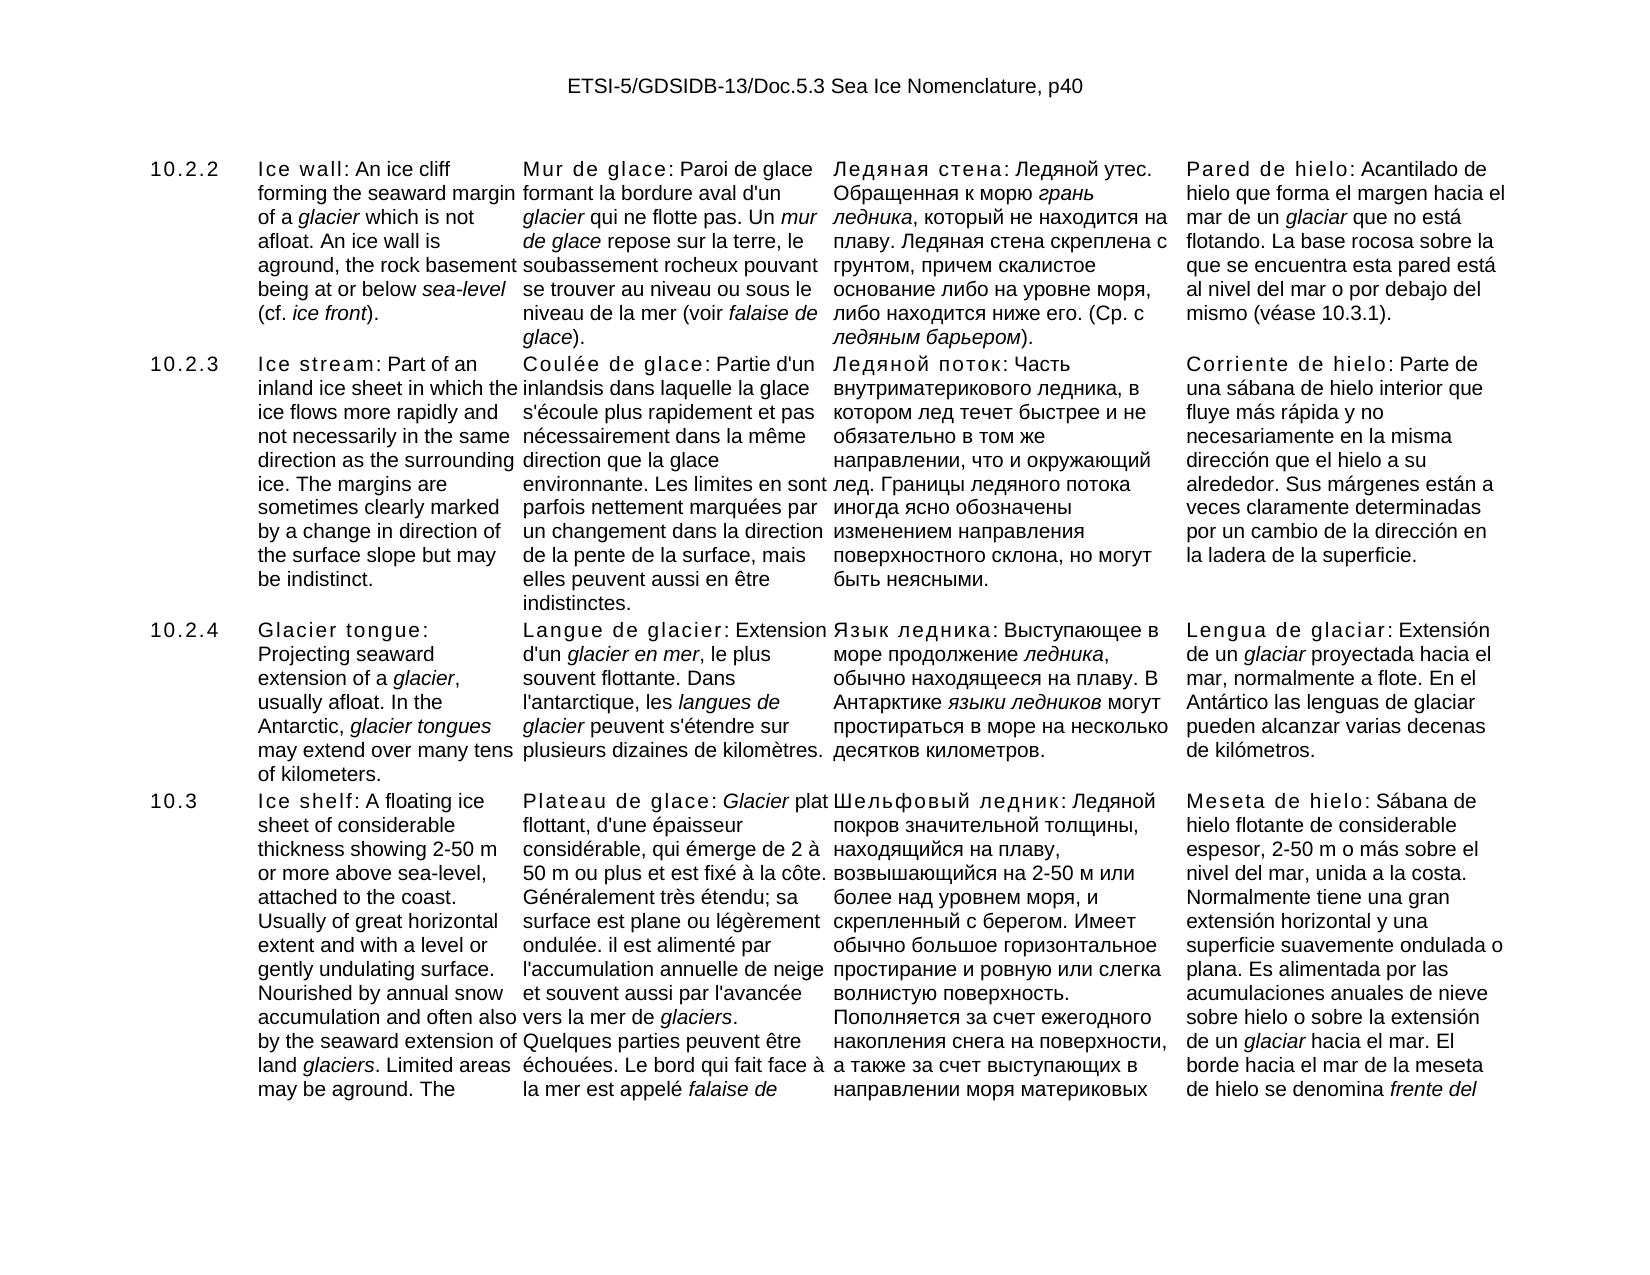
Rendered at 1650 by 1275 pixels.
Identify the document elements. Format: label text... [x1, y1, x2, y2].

table_cell Ice wall: An ice cliff forming the seaward margin of a glacier which is not afloat. An ice wall is aground, the rock basement being at or below sea-level (cf. ice front). [256, 155, 521, 350]
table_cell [1184, 788, 1508, 1102]
table_cell Язык ледника: Выступающее в море продолжение ледника, обычно находящееся на плаву. В Антарктике языки ледников могут простираться в море на несколько десятков километров. [832, 617, 1184, 787]
table_cell Ice stream: Part of an inland ice sheet in which the ice flows more rapidly and not necessarily in the same direction as the surrounding ice. The margins are sometimes clearly marked by a change in direction of the surface slope but may be indistinct. [256, 350, 521, 617]
table_cell Mur de glace: Paroi de glace formant la bordure aval d'un glacier qui ne flotte pas. Un mur de glace repose sur la terre, le soubassement rocheux pouvant se trouver au niveau ou sous le niveau de la mer (voir falaise de glace). [521, 155, 832, 350]
table_cell 10.2.2 [149, 155, 256, 350]
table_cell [256, 788, 521, 1102]
table_cell Corriente de hielo: Parte de una sábana de hielo interior que fluye más rápida y no necesariamente en la misma dirección que el hielo a su alrededor. Sus márgenes están a veces claramente determinadas por un cambio de la dirección en la ladera de la superficie. [1184, 350, 1508, 617]
table_cell Pared de hielo: Acantilado de hielo que forma el margen hacia el mar de un glaciar que no está flotando. La base rocosa sobre la que se encuentra esta pared está al nivel del mar o por debajo del mismo (véase 10.3.1). [1184, 155, 1508, 350]
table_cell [521, 788, 832, 1102]
table_cell 10.3 [149, 788, 256, 1102]
table_cell 10.2.4 [149, 617, 256, 787]
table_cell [832, 788, 1184, 1102]
table_cell Ледяной поток: Часть внутриматерикового ледника, в котором лед течет быстрее и не обязательно в том же направлении, что и окружающий лед. Границы ледяного потока иногда ясно обозначены изменением направления поверхностного склона, но могут быть неясными. [832, 350, 1184, 617]
table_cell Langue de glacier: Extension d'un glacier en mer, le plus souvent flottante. Dans l'antarctique, les langues de glacier peuvent s'étendre sur plusieurs dizaines de kilomètres. [521, 617, 832, 787]
table_cell Ледяная стена: Ледяной утес. Обращенная к морю грань ледника, который не находится на плаву. Ледяная стена скреплена с грунтом, причем скалистое основание либо на уровне моря, либо находится ниже его. (Ср. с ледяным барьером). [832, 155, 1184, 350]
table_cell Coulée de glace: Partie d'un inlandsis dans laquelle la glace s'écoule plus rapidement et pas nécessairement dans la même direction que la glace environnante. Les limites en sont parfois nettement marquées par un changement dans la direction de la pente de la surface, mais elles peuvent aussi en être indistinctes. [521, 350, 832, 617]
table_cell Lengua de glaciar: Extensión de un glaciar proyectada hacia el mar, normalmente a flote. En el Antártico las lenguas de glaciar pueden alcanzar varias decenas de kilómetros. [1184, 617, 1508, 787]
table_cell 10.2.3 [149, 350, 256, 617]
table_cell Glacier tongue: Projecting seaward extension of a glacier, usually afloat. In the Antarctic, glacier tongues may extend over many tens of kilometers. [256, 617, 521, 787]
